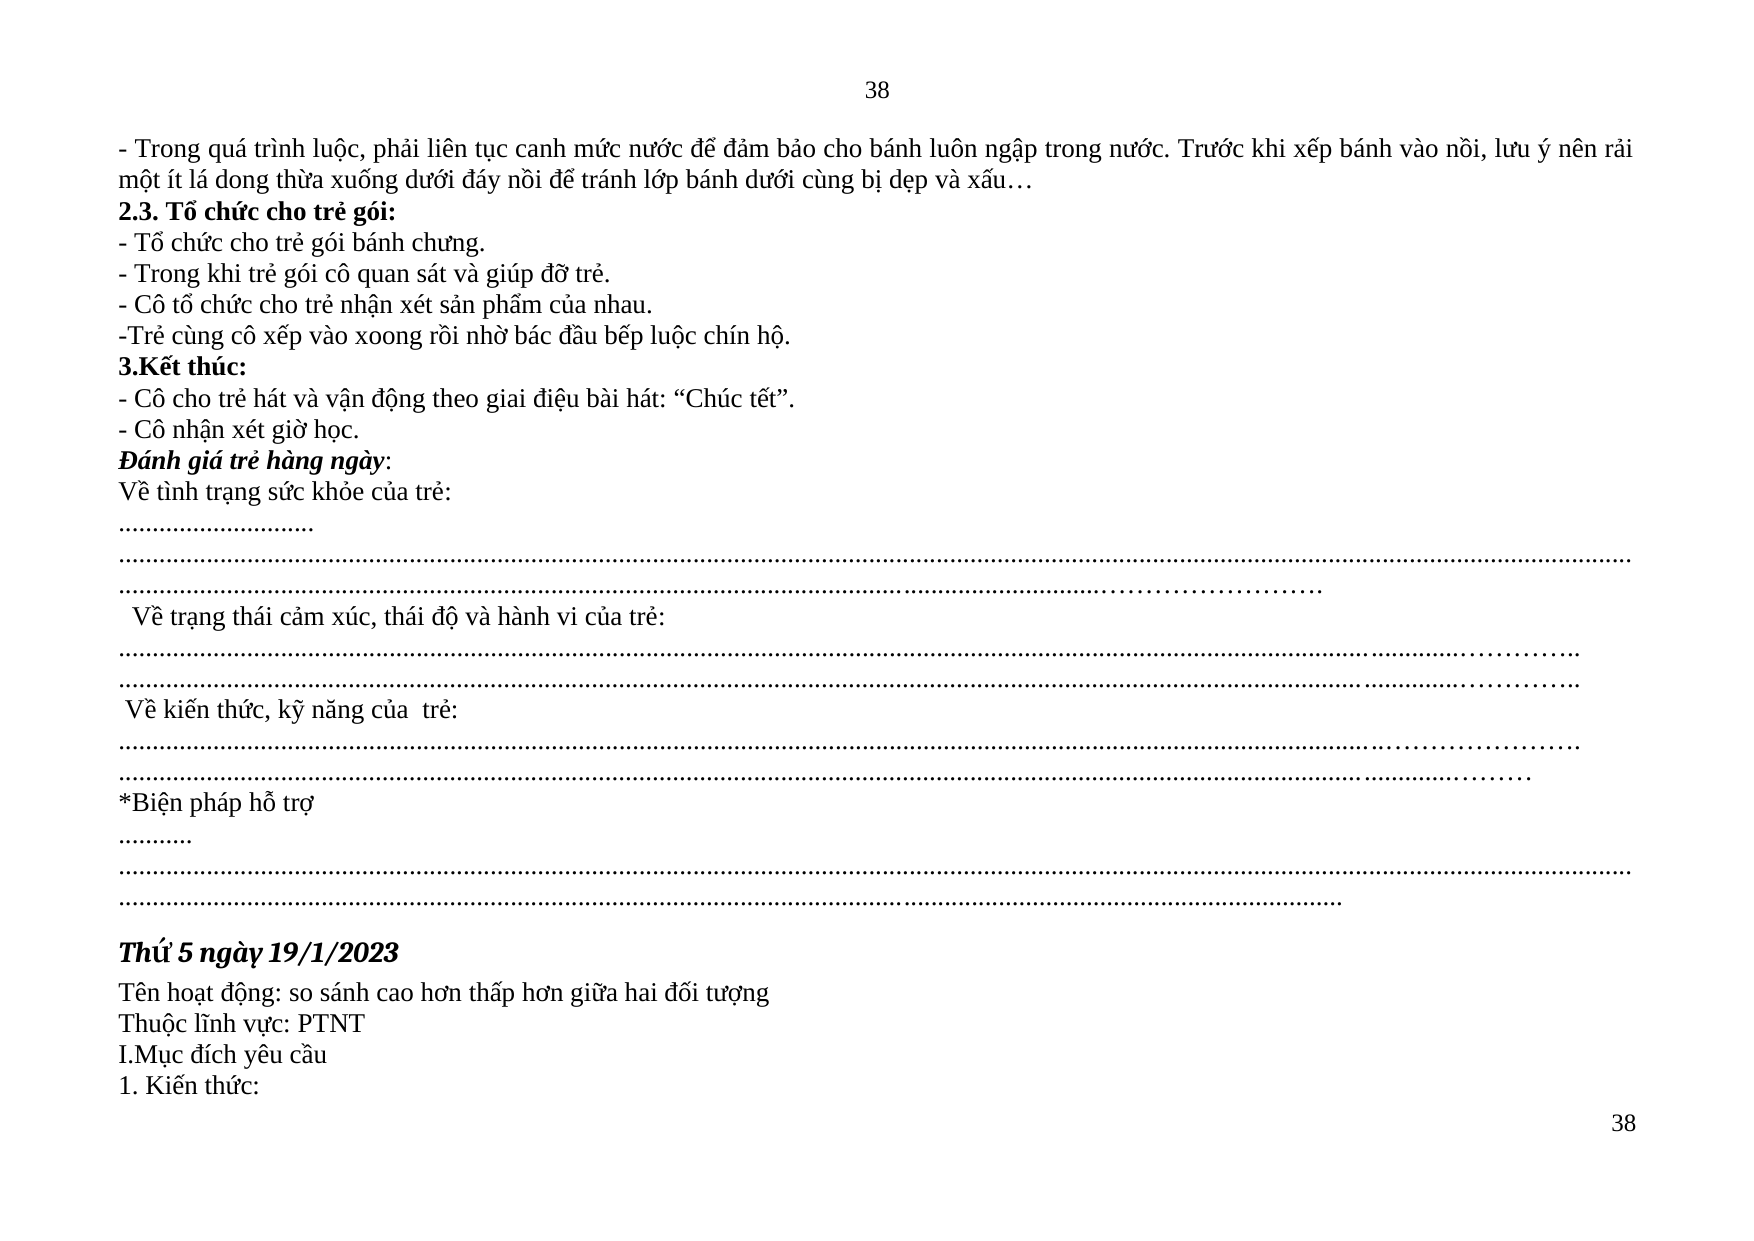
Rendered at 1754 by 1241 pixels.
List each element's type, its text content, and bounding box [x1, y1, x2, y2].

text - Cô cho trẻ hát và vận động theo giai điệu bài hát: “Chúc tết”. [118, 382, 1636, 413]
text I.Mục đích yêu cầu [118, 1038, 1636, 1069]
text Đánh giá trẻ hàng ngày: [118, 444, 1636, 475]
text Về kiến thức, kỹ năng của trẻ: [118, 693, 1636, 724]
text ..............................................................................................................................................................................................................................................................................................................................................................................................................……………………. [118, 506, 1636, 600]
text ................................................................................................................................................................................................................................................................................................................................................................................................................................ [118, 818, 1636, 911]
text -Trẻ cùng cô xếp vào xoong rồi nhờ bác đầu bếp luộc chín hộ. [118, 319, 1636, 351]
text - Tổ chức cho trẻ gói bánh chưng. [118, 226, 1636, 257]
text Về tình trạng sức khỏe của trẻ: [118, 475, 1636, 506]
text ......................................................................................................................................................................................................………….. [118, 631, 1636, 662]
text - Trong khi trẻ gói cô quan sát và giúp đỡ trẻ. [118, 257, 1636, 288]
text Tên hoạt động: so sánh cao hơn thấp hơn giữa hai đối tượng [118, 976, 1636, 1007]
text 3.Kết thúc: [118, 351, 1636, 382]
text .....................................................................................................................................................................................................……… [118, 755, 1636, 787]
text *Biện pháp hỗ trợ [118, 787, 1636, 818]
text - Trong quá trình luộc, phải liên tục canh mức nước để đảm bảo cho bánh luôn ngập trong nước. Trước khi xếp bánh vào nồi, lưu ý nên rải một ít lá dong thừa xuống dưới đáy nồi để tránh lớp bánh dưới cùng bị dẹp và xấu… [118, 132, 1636, 195]
text - Cô nhận xét giờ học. [118, 413, 1636, 444]
text 1. Kiến thức: [118, 1069, 1636, 1101]
text Về trạng thái cảm xúc, thái độ và hành vi của trẻ: [118, 600, 1636, 631]
text Thuộc lĩnh vực: PTNT [118, 1007, 1636, 1038]
text ......................................................................................................................................................................................................………….. [118, 662, 1636, 693]
text ...........................................................................................................................................................................................…………………. [118, 724, 1636, 755]
text Thứ 5 ngày 19/1/2023 [118, 936, 1636, 970]
text - Cô tổ chức cho trẻ nhận xét sản phẩm của nhau. [118, 288, 1636, 319]
text 2.3. Tổ chức cho trẻ gói: [118, 195, 1636, 226]
